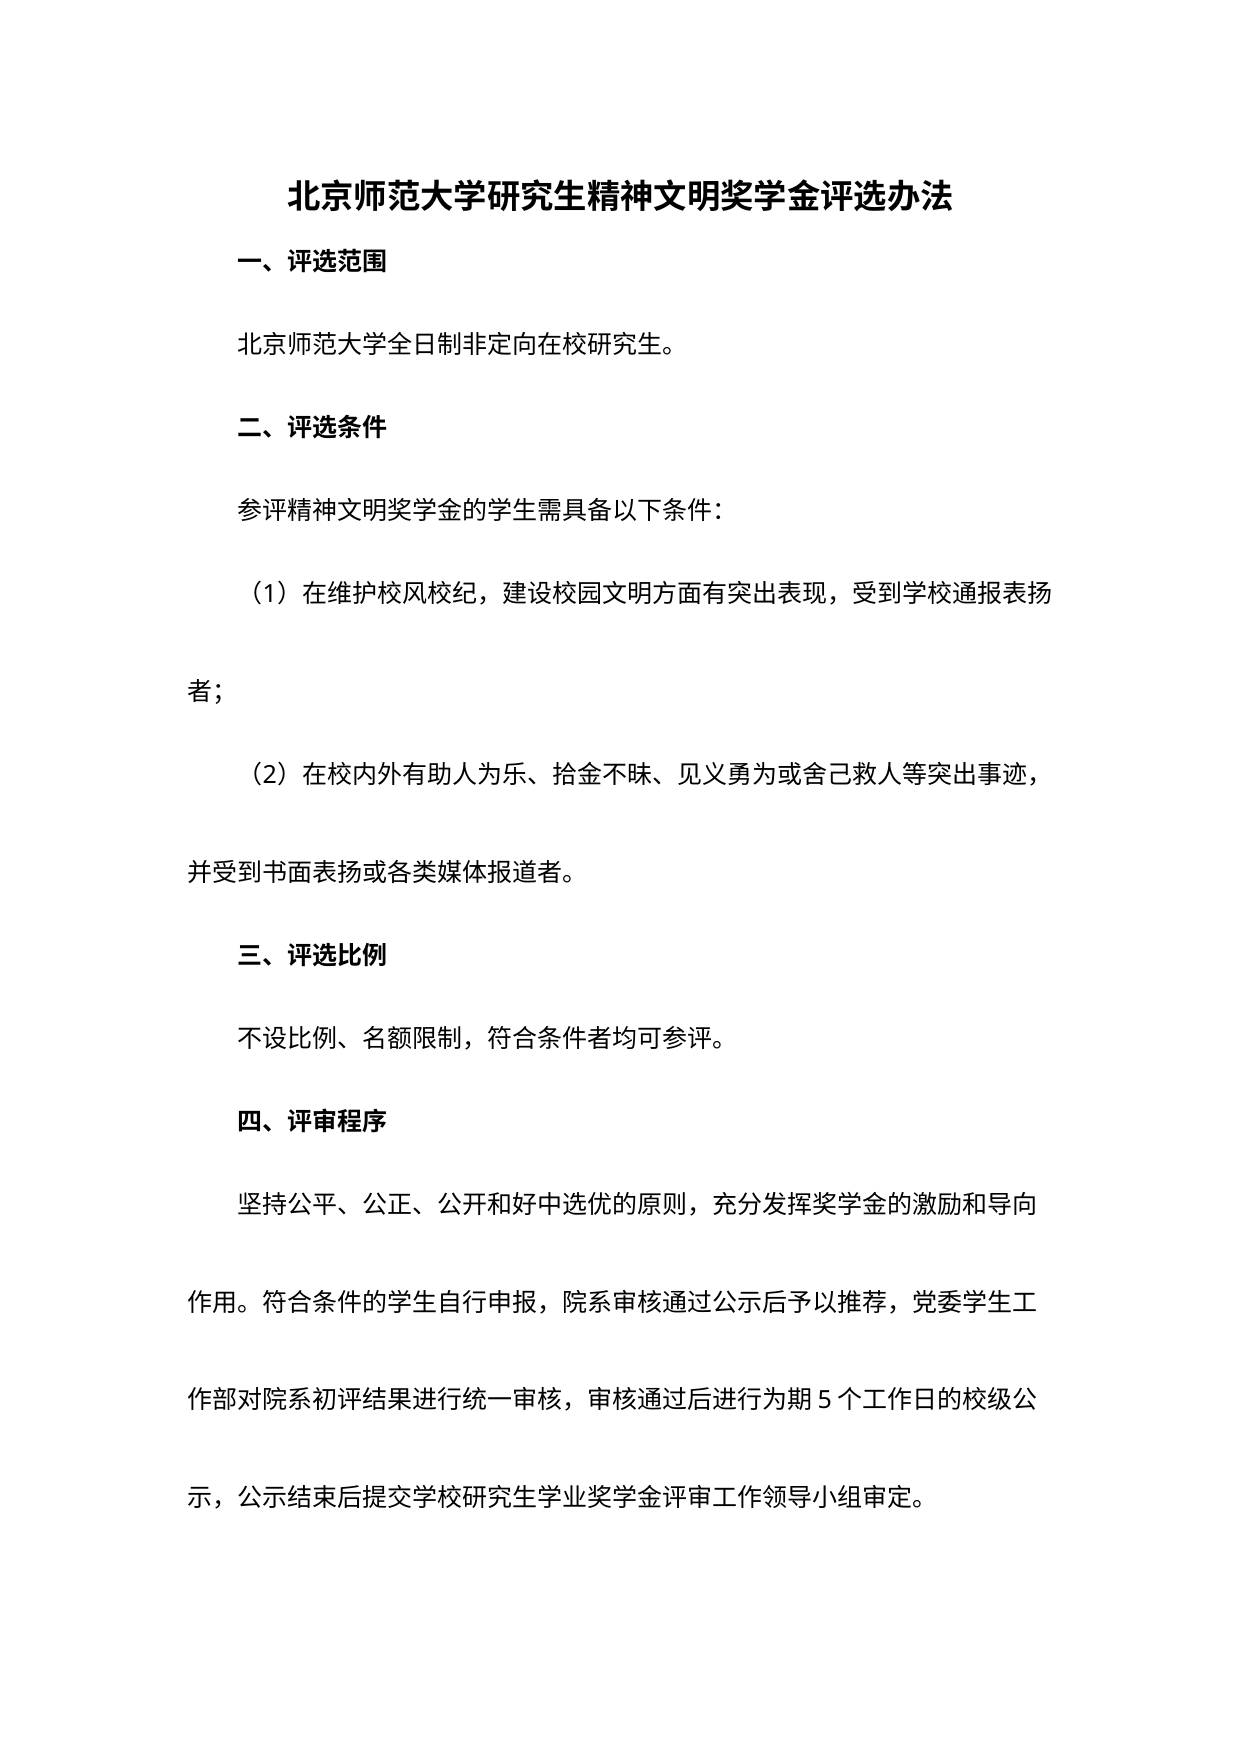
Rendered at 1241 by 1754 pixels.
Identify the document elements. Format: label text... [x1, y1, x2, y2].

text （2）在校内外有助人为乐、拾金不昧、见义勇为或舍己救人等突出事迹，并受到书面表扬或各类媒体报道者。 [187, 740, 1053, 903]
text 四、评审程序 [187, 1087, 1053, 1152]
text 北京师范大学全日制非定向在校研究生。 [187, 310, 1053, 375]
text 参评精神文明奖学金的学生需具备以下条件： [187, 476, 1053, 541]
text 二、评选条件 [187, 393, 1053, 458]
text 不设比例、名额限制，符合条件者均可参评。 [187, 1004, 1053, 1069]
text 一、评选范围 [187, 227, 1053, 292]
text 坚持公平、公正、公开和好中选优的原则，充分发挥奖学金的激励和导向作用。符合条件的学生自行申报，院系审核通过公示后予以推荐，党委学生工作部对院系初评结果进行统一审核，审核通过后进行为期5个工作日的校级公示，公示结束后提交学校研究生学业奖学金评审工作领导小组审定。 [187, 1170, 1053, 1528]
text 北京师范大学研究生精神文明奖学金评选办法 [187, 162, 1053, 227]
text 三、评选比例 [187, 921, 1053, 986]
text （1）在维护校风校纪，建设校园文明方面有突出表现，受到学校通报表扬者； [187, 559, 1053, 722]
